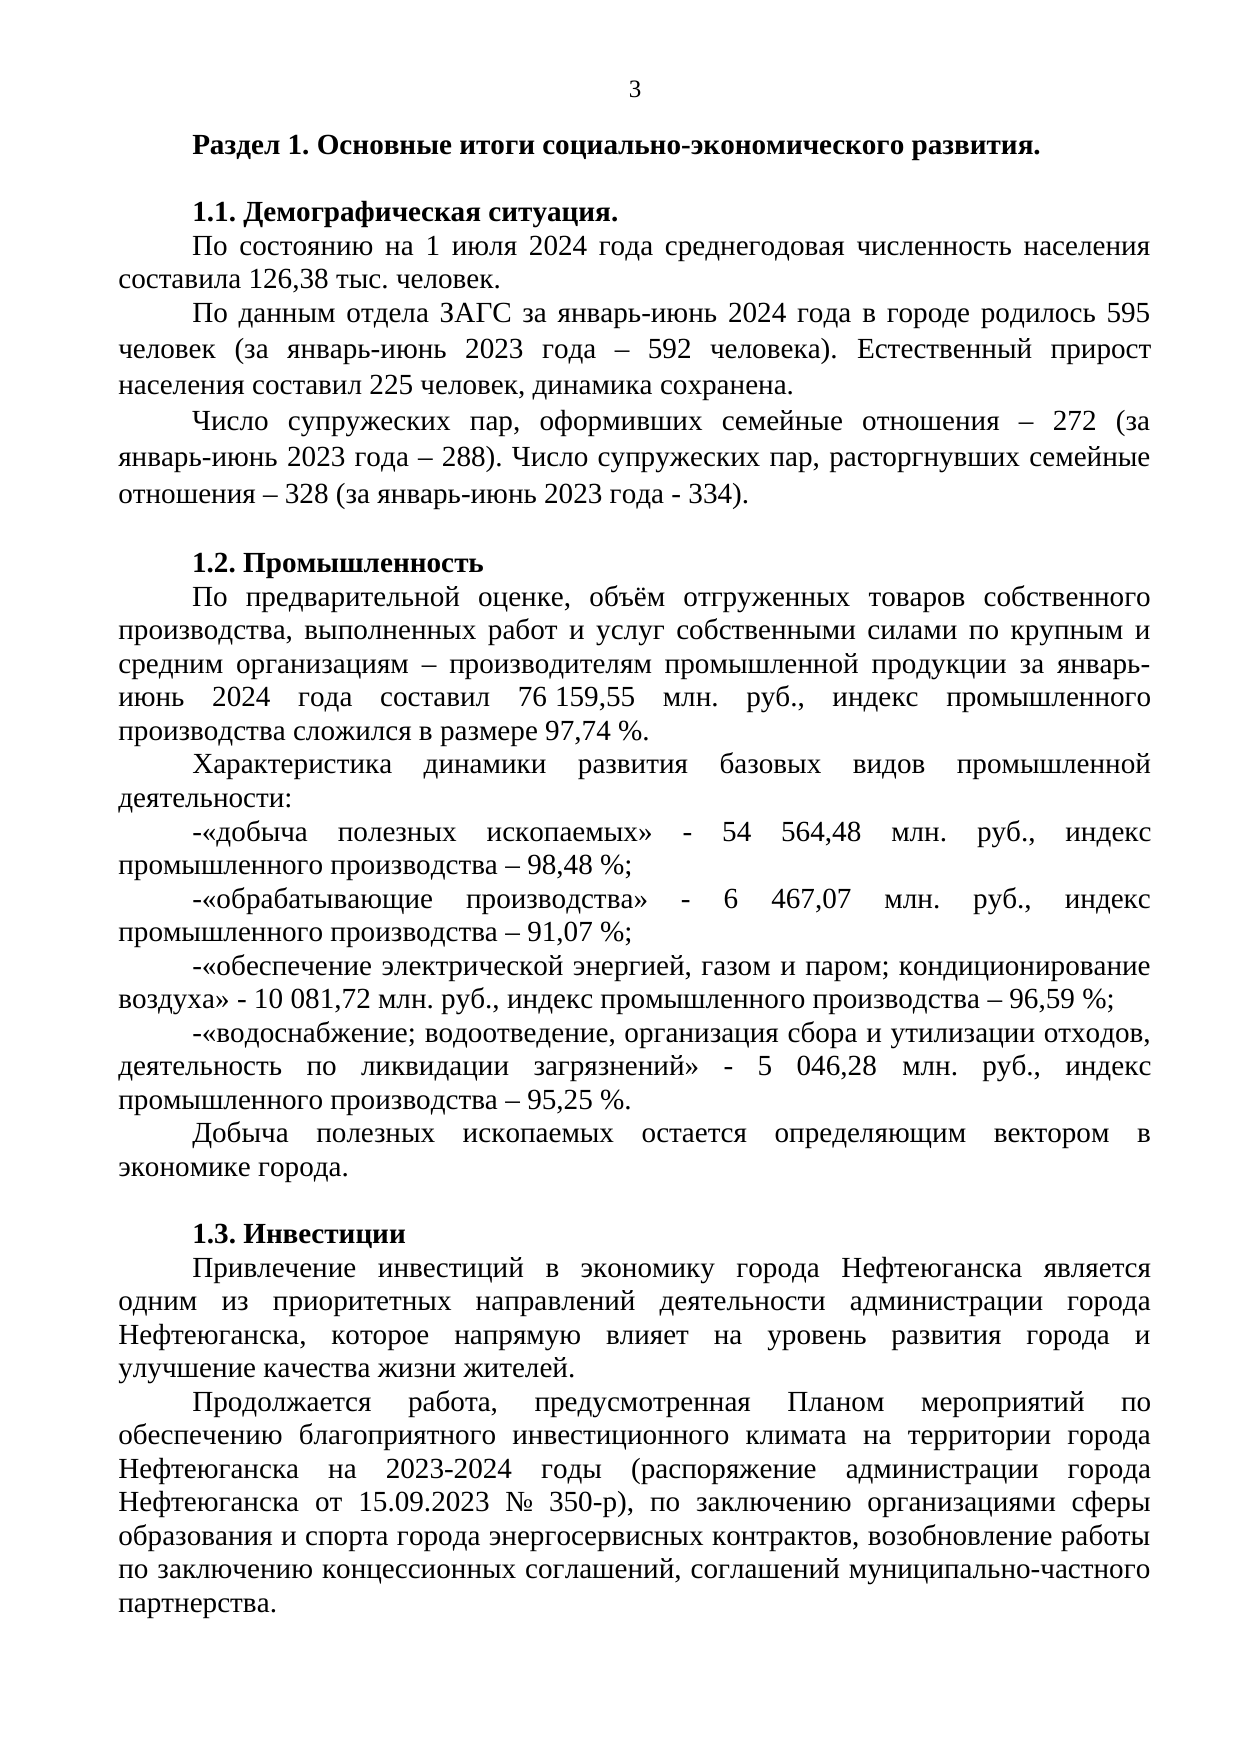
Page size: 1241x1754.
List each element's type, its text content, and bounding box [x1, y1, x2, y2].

list Раздел 1. Основные итоги социально-экономического развития. [118, 127, 1152, 161]
list 1.2. Промышленность [118, 545, 1152, 579]
text -«добыча полезных ископаемых» - 54 564,48 млн. руб., индекс промышленного производства – 98,48 %; [118, 814, 1152, 881]
text По данным отдела ЗАГС за январь-июнь 2024 года в городе родилось 595 человек (за январь-июнь 2023 года – 592 человека). Естественный прирост населения составил 225 человек, динамика сохранена. [118, 295, 1152, 401]
text По состоянию на 1 июля 2024 года среднегодовая численность населения составила 126,38 тыс. человек. [118, 228, 1152, 295]
text -«водоснабжение; водоотведение, организация сбора и утилизации отходов, деятельность по ликвидации загрязнений» - 5 046,28 млн. руб., индекс промышленного производства – 95,25 %. [118, 1015, 1152, 1116]
list 1.1. Демографическая ситуация. [118, 194, 1152, 228]
text -«обеспечение электрической энергией, газом и паром; кондиционирование воздуха» - 10 081,72 млн. руб., индекс промышленного производства – 96,59 %; [118, 948, 1152, 1015]
text -«обрабатывающие производства» - 6 467,07 млн. руб., индекс промышленного производства – 91,07 %; [118, 881, 1152, 948]
text Привлечение инвестиций в экономику города Нефтеюганска является одним из приоритетных направлений деятельности администрации города Нефтеюганска, которое напрямую влияет на уровень развития города и улучшение качества жизни жителей. [118, 1250, 1152, 1384]
text Число супружеских пар, оформивших семейные отношения – 272 (за январь-июнь 2023 года – 288). Число супружеских пар, расторгнувших семейные отношения – 328 (за январь-июнь 2023 года - 334). [118, 403, 1152, 509]
text Добыча полезных ископаемых остается определяющим вектором в экономике города. [118, 1116, 1152, 1183]
text По предварительной оценке, объём отгруженных товаров собственного производства, выполненных работ и услуг собственными силами по крупным и средним организациям – производителям промышленной продукции за январь-июнь 2024 года составил 76 159,55 млн. руб., индекс промышленного производства сложился в размере 97,74 %. [118, 579, 1152, 747]
text Продолжается работа, предусмотренная Планом мероприятий по обеспечению благоприятного инвестиционного климата на территории города Нефтеюганска на 2023-2024 годы (распоряжение администрации города Нефтеюганска от 15.09.2023 № 350-р), по заключению организациями сферы образования и спорта города энергосервисных контрактов, возобновление работы по заключению концессионных соглашений, соглашений муниципально-частного партнерства. [118, 1384, 1152, 1619]
text Характеристика динамики развития базовых видов промышленной деятельности: [118, 747, 1152, 814]
list 1.3. Инвестиции [118, 1216, 1152, 1250]
